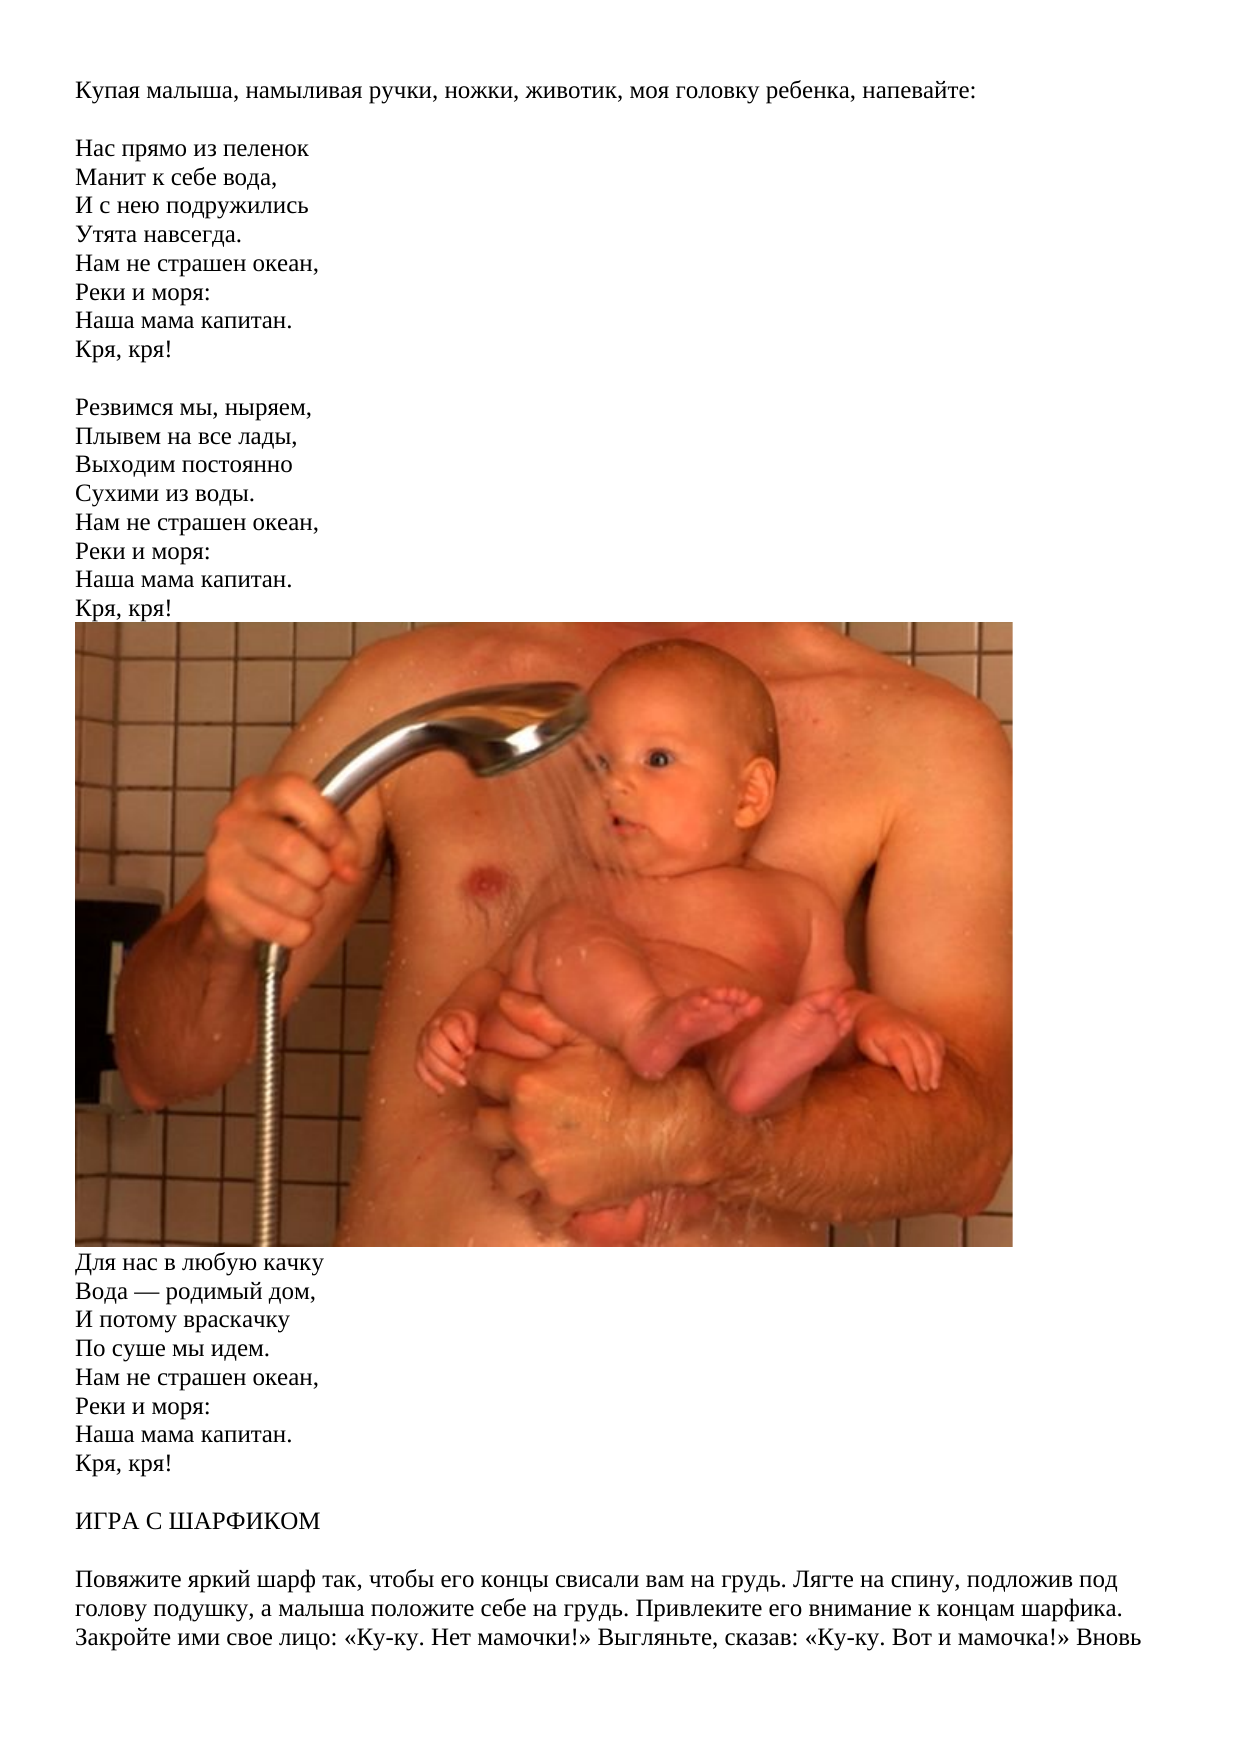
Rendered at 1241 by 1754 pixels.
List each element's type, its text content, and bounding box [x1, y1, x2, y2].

text ИГРА С ШАРФИКОМ [75, 1506, 1165, 1535]
text Нас прямо из пеленок Манит к себе вода, И с нею подружились Утята навсегда. Нам не страшен океан, Реки и моря: Наша мама капитан. Кря, кря! [75, 133, 1165, 363]
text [75, 1564, 1165, 1650]
text Купая малыша, намыливая ручки, ножки, животик, моя головку ребенка, напевайте: [75, 75, 1165, 104]
picture [75, 622, 1013, 1247]
